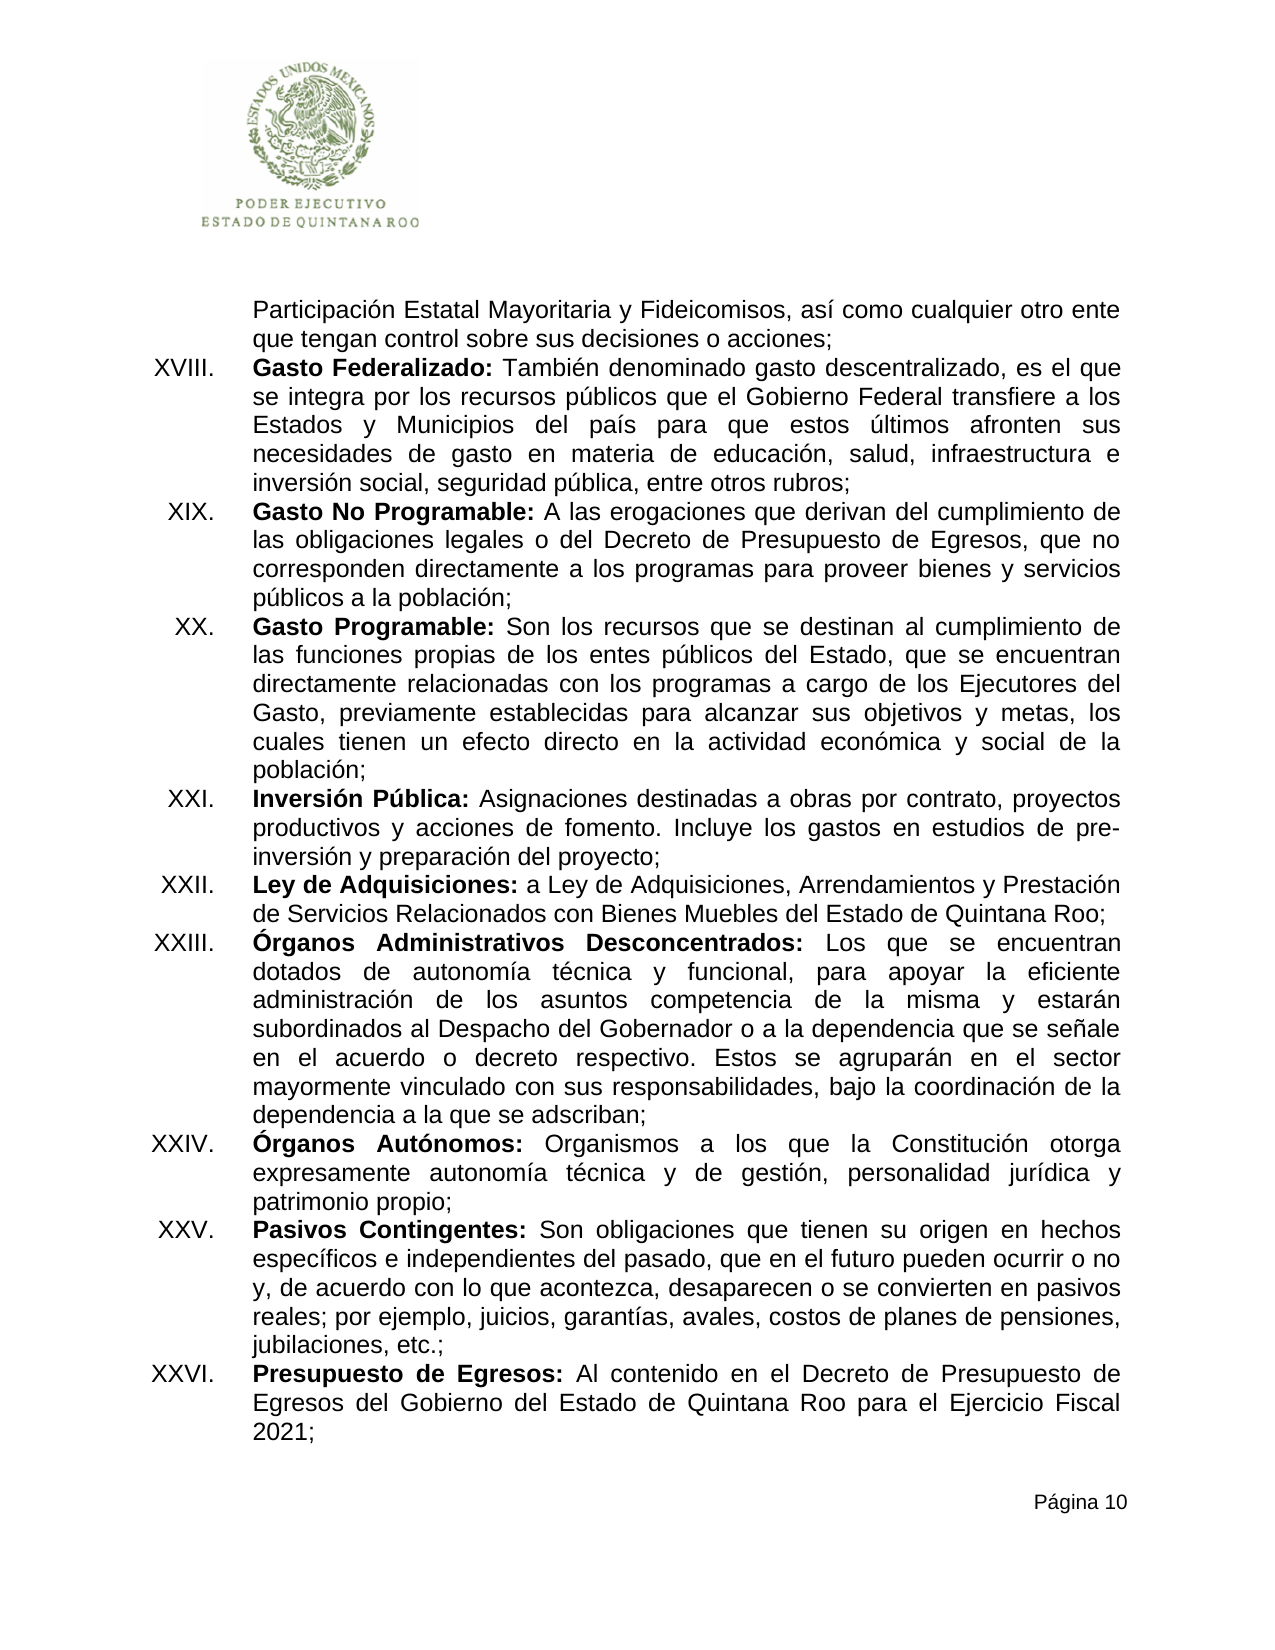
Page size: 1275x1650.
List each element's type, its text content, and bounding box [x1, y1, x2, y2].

list Gasto Programable: Son los recursos que se destinan al cumplimiento de las funciones propias de los entes públicos del Estado, que se encuentran directamente relacionadas con los programas a cargo de los Ejecutores del Gasto, previamente establecidas para alcanzar sus objetivos y metas, los cuales tienen un efecto directo en la actividad económica y social de la población; [215, 612, 1122, 784]
list Gasto No Programable: A las erogaciones que derivan del cumplimiento de las obligaciones legales o del Decreto de Presupuesto de Egresos, que no corresponden directamente a los programas para proveer bienes y servicios públicos a la población; [215, 497, 1122, 612]
list Pasivos Contingentes: Son obligaciones que tienen su origen en hechos específicos e independientes del pasado, que en el futuro pueden ocurrir o no y, de acuerdo con lo que acontezca, desaparecen o se convierten en pasivos reales; por ejemplo, juicios, garantías, avales, costos de planes de pensiones, jubilaciones, etc.; [215, 1215, 1122, 1359]
picture [201, 58, 419, 228]
list Gasto Federalizado: También denominado gasto descentralizado, es el que se integra por los recursos públicos que el Gobierno Federal transfiere a los Estados y Municipios del país para que estos últimos afronten sus necesidades de gasto en materia de educación, salud, infraestructura e inversión social, seguridad pública, entre otros rubros; [215, 353, 1122, 497]
list Ley de Adquisiciones: a Ley de Adquisiciones, Arrendamientos y Prestación de Servicios Relacionados con Bienes Muebles del Estado de Quintana Roo; [215, 870, 1122, 928]
list Órganos Administrativos Desconcentrados: Los que se encuentran dotados de autonomía técnica y funcional, para apoyar la eficiente administración de los asuntos competencia de la misma y estarán subordinados al Despacho del Gobernador o a la dependencia que se señale en el acuerdo o decreto respectivo. Estos se agruparán en el sector mayormente vinculado con sus responsabilidades, bajo la coordinación de la dependencia a la que se adscriban; [215, 928, 1122, 1129]
list Órganos Autónomos: Organismos a los que la Constitución otorga expresamente autonomía técnica y de gestión, personalidad jurídica y patrimonio propio; [215, 1129, 1122, 1215]
list Inversión Pública: Asignaciones destinadas a obras por contrato, proyectos productivos y acciones de fomento. Incluye los gastos en estudios de pre-inversión y preparación del proyecto; [215, 784, 1122, 870]
list Presupuesto de Egresos: Al contenido en el Decreto de Presupuesto de Egresos del Gobierno del Estado de Quintana Roo para el Ejercicio Fiscal 2021; [215, 1359, 1122, 1445]
